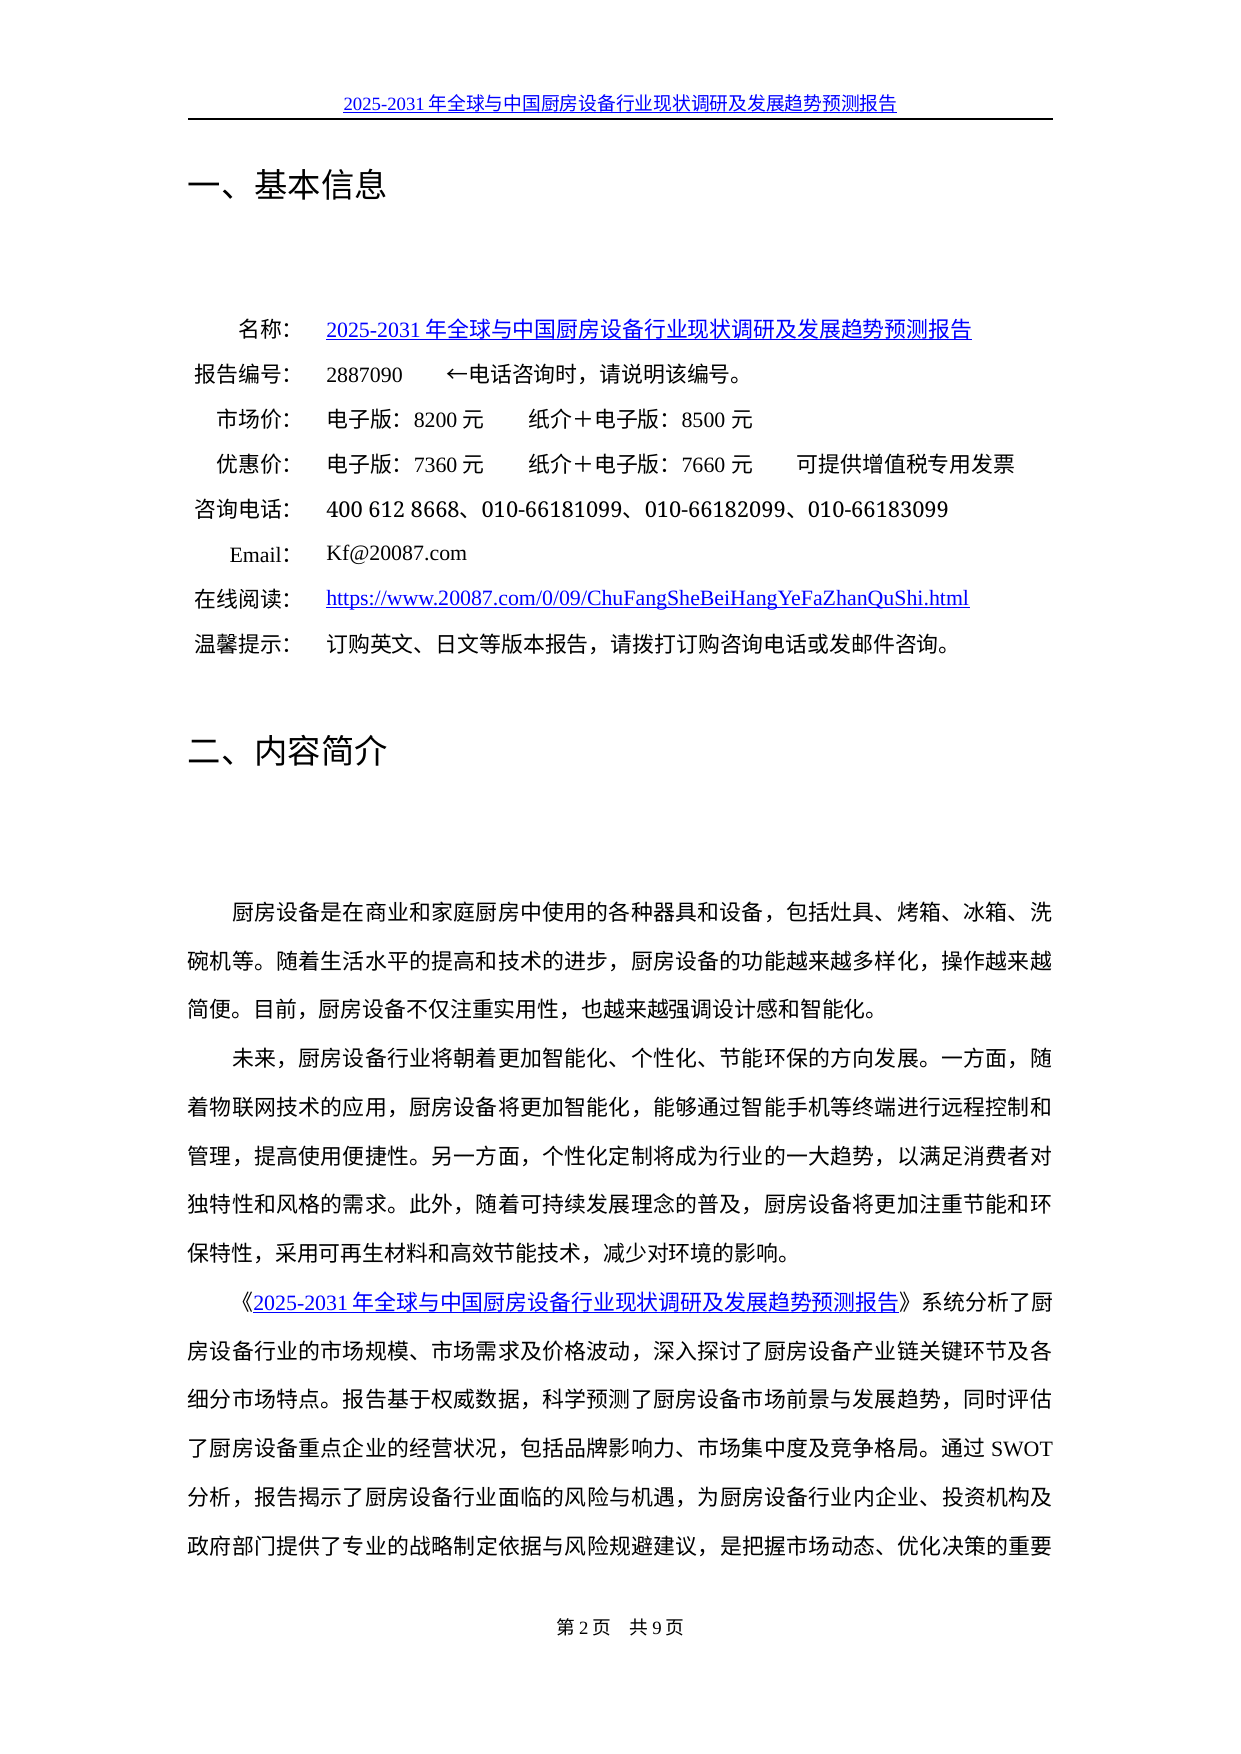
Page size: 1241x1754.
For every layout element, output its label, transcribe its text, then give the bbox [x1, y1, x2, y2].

table_cell [315, 582, 1073, 627]
table_header 名称： [167, 312, 315, 357]
table_cell 温馨提示： [167, 627, 315, 672]
table_cell 在线阅读： [167, 582, 315, 627]
table_cell 2887090 ←电话咨询时，请说明该编号。 [315, 357, 1073, 402]
table_cell Email： [167, 537, 315, 582]
table_cell Kf@20087.com [315, 537, 1073, 582]
title 二、内容简介 [187, 717, 1053, 782]
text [187, 894, 1053, 1561]
table_cell 电子版：7360 元 纸介＋电子版：7660 元 可提供增值税专用发票 [315, 447, 1073, 492]
title 一、基本信息 [187, 150, 1053, 215]
table_cell 优惠价： [167, 447, 315, 492]
table_header 2025-2031年全球与中国厨房设备行业现状调研及发展趋势预测报告 [315, 312, 1073, 357]
table_cell 市场价： [167, 402, 315, 447]
table_cell 400 612 8668、010-66181099、010-66182099、010-66183099 [315, 492, 1073, 537]
table_cell 订购英文、日文等版本报告，请拨打订购咨询电话或发邮件咨询。 [315, 627, 1073, 672]
table_cell 电子版：8200 元 纸介＋电子版：8500 元 [315, 402, 1073, 447]
table_cell 咨询电话： [167, 492, 315, 537]
table_cell 报告编号： [167, 357, 315, 402]
